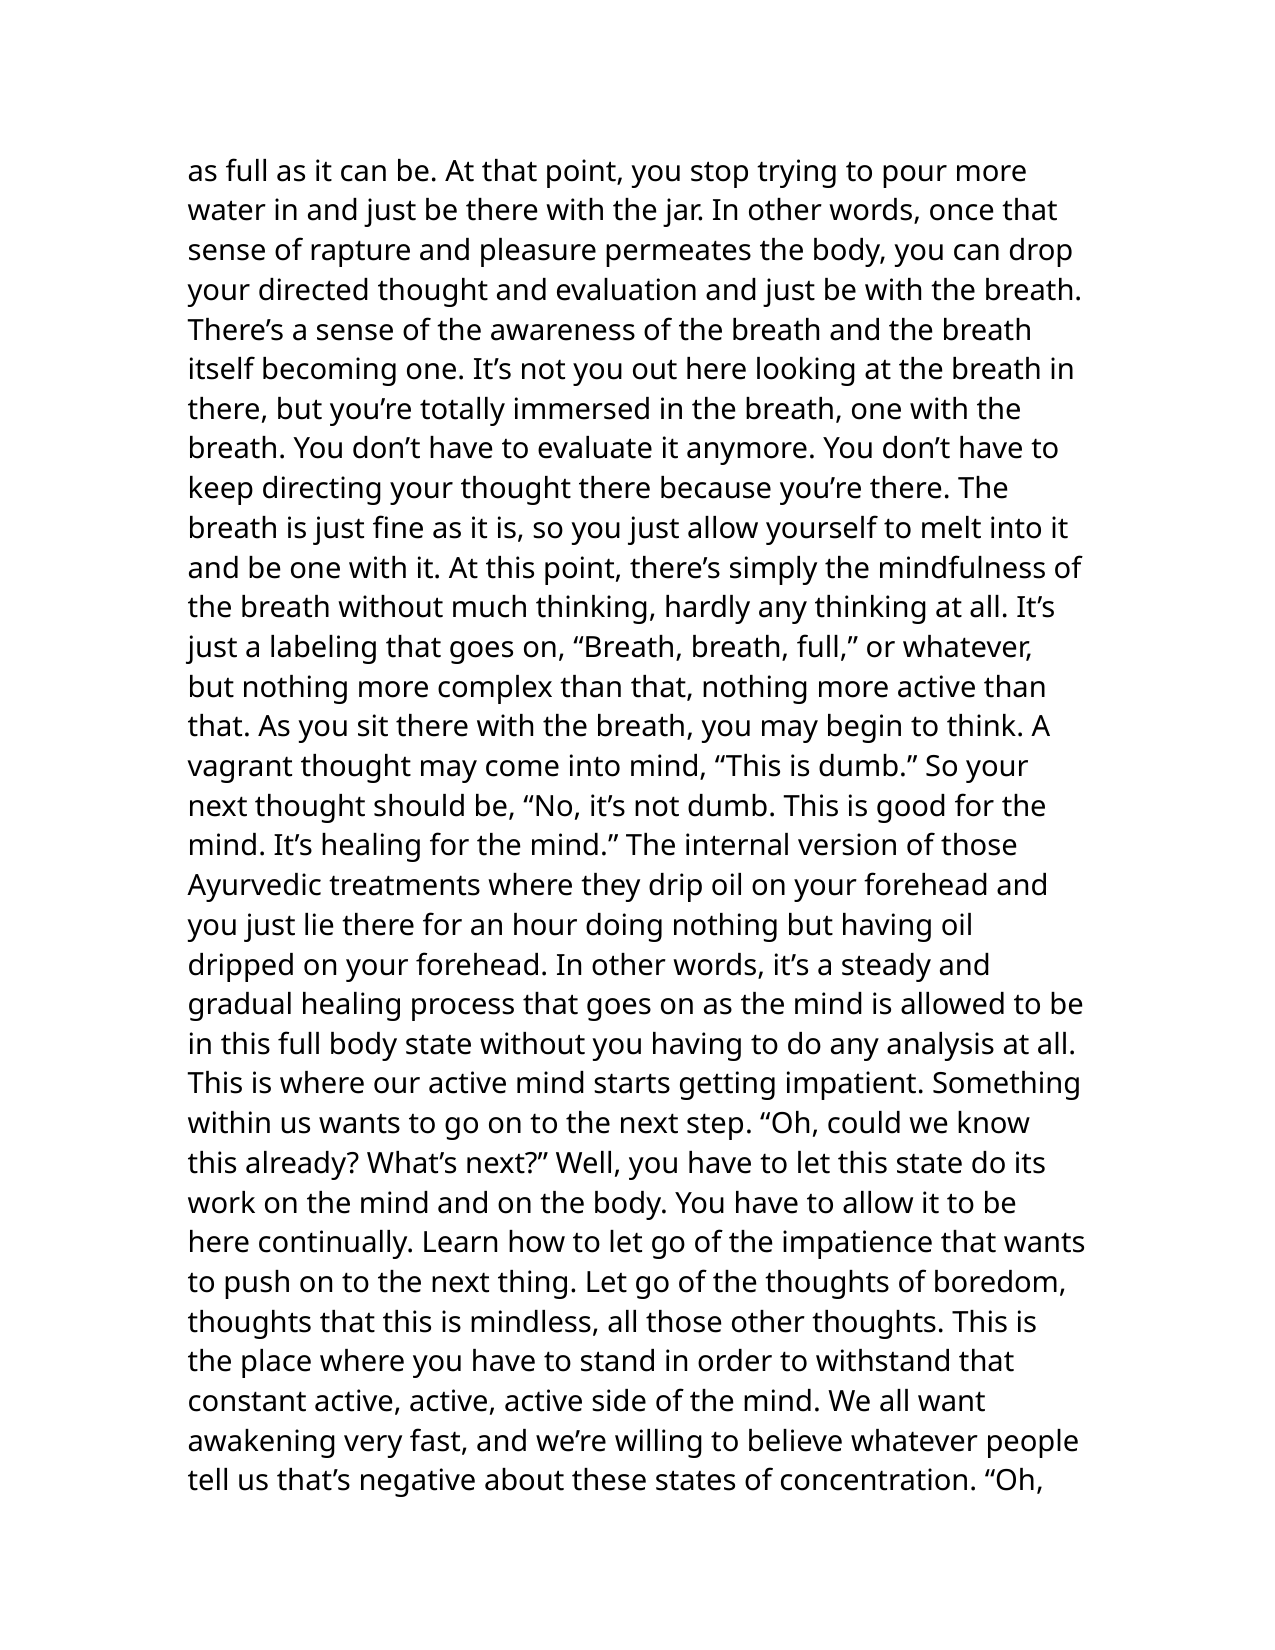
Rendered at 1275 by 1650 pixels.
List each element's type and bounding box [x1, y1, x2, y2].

text [187, 150, 1087, 1499]
